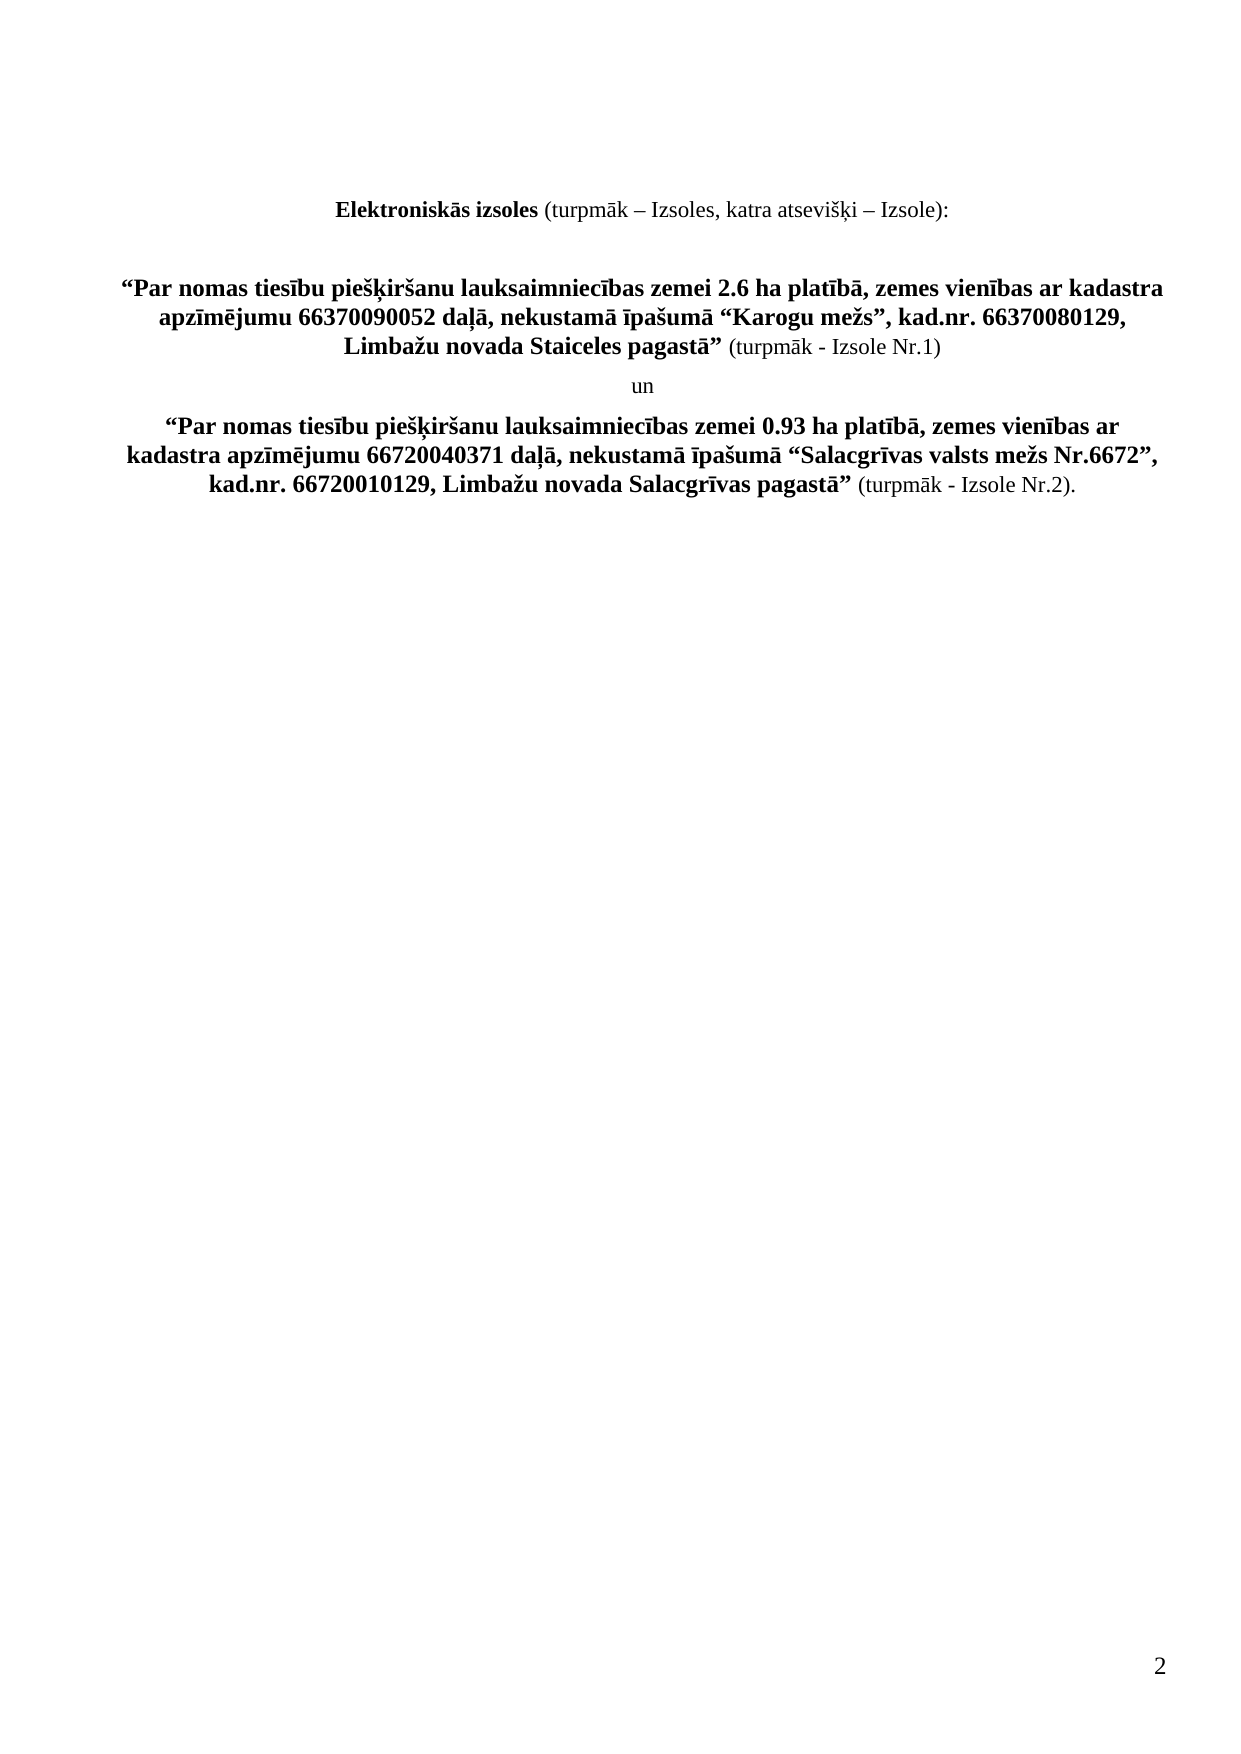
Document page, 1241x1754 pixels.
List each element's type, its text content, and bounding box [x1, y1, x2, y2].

subtitle Elektroniskās izsoles (turpmāk – Izsoles, katra atsevišķi – Izsole): [118, 196, 1167, 222]
subtitle “Par nomas tiesību piešķiršanu lauksaimniecības zemei 2.6 ha platībā, zemes vienības ar kadastra apzīmējumu 66370090052 daļā, nekustamā īpašumā “Karogu mežs”, kad.nr. 66370080129, Limbažu novada Staiceles pagastā” (turpmāk - Izsole Nr.1) [118, 273, 1167, 360]
subtitle “Par nomas tiesību piešķiršanu lauksaimniecības zemei 0.93 ha platībā, zemes vienības ar kadastra apzīmējumu 66720040371 daļā, nekustamā īpašumā “Salacgrīvas valsts mežs Nr.6672”, kad.nr. 66720010129, Limbažu novada Salacgrīvas pagastā” (turpmāk - Izsole Nr.2). [118, 411, 1167, 497]
subtitle un [118, 372, 1167, 399]
